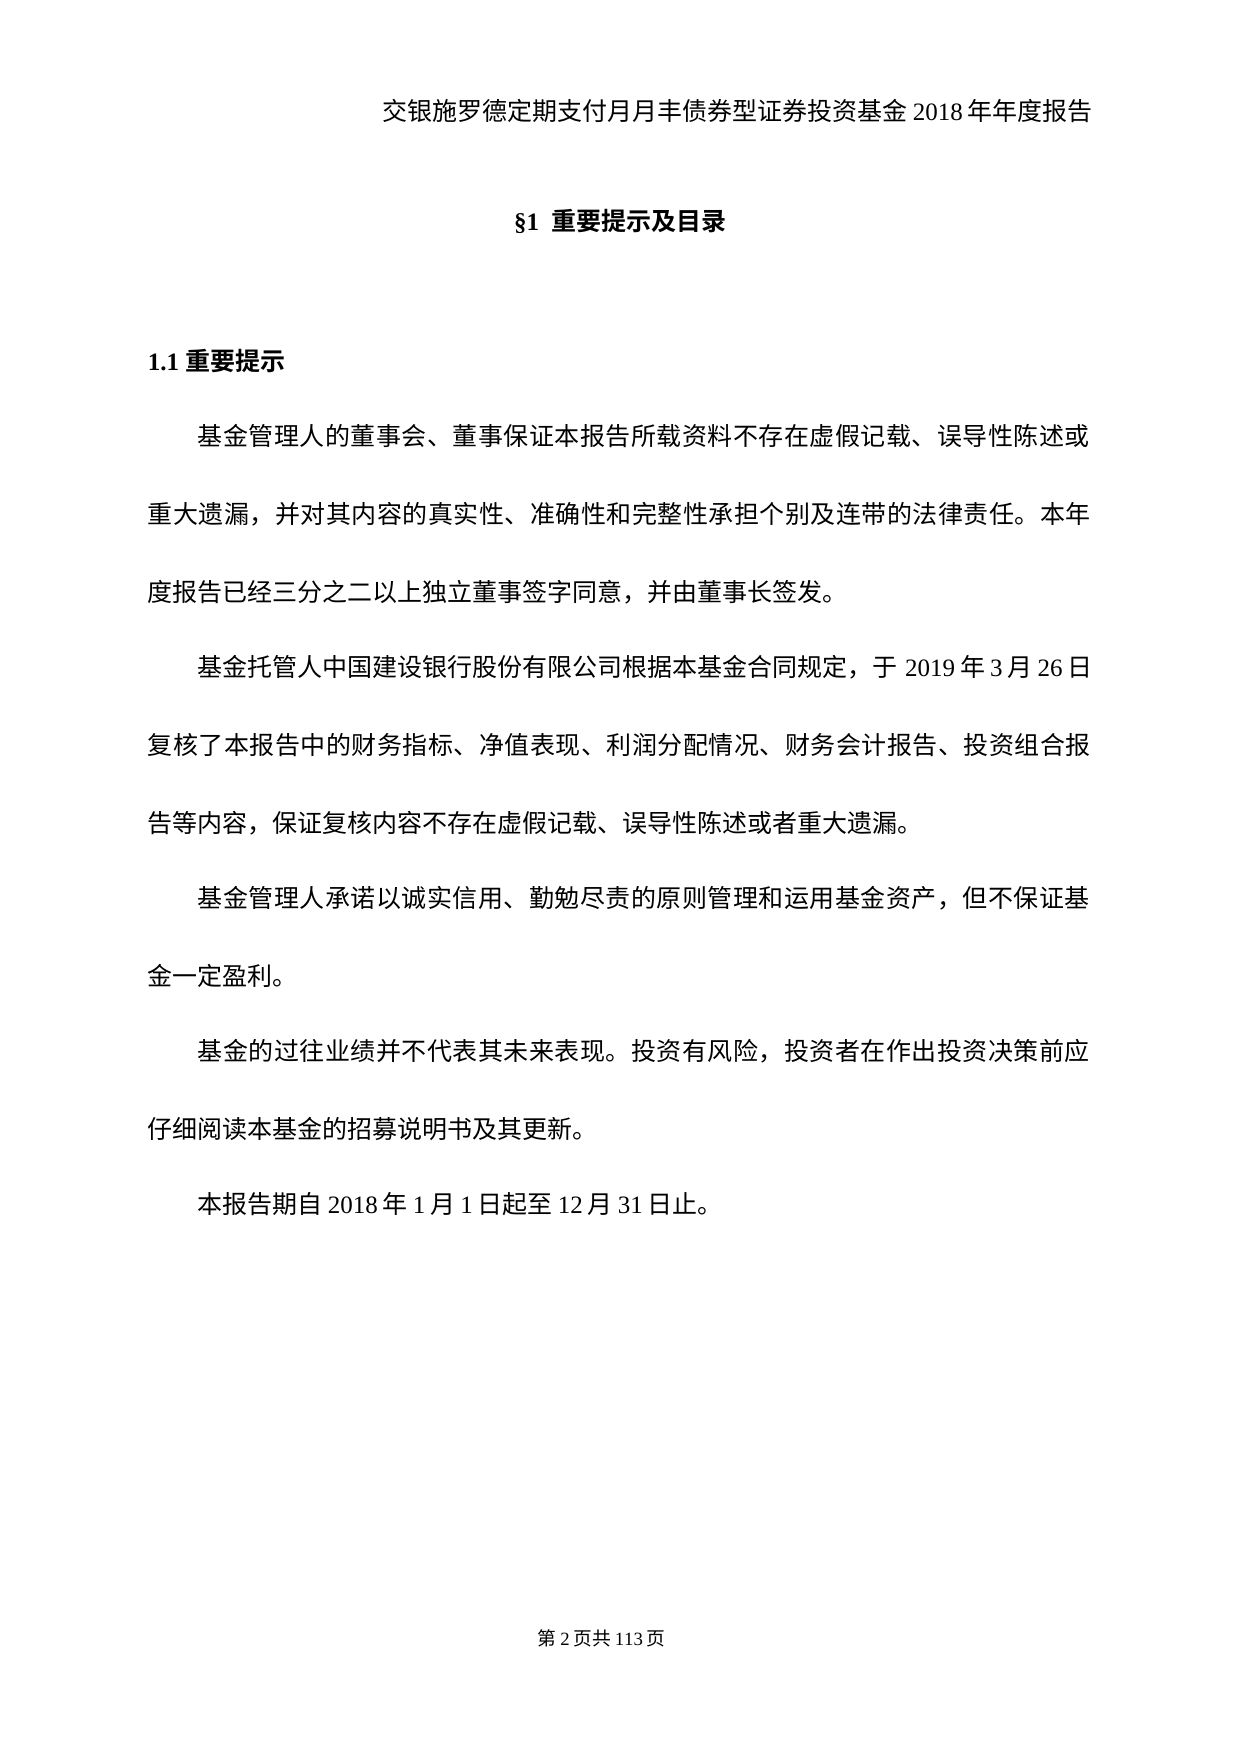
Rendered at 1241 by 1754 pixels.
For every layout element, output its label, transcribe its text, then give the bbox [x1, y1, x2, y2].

text 基金托管人中国建设银行股份有限公司根据本基金合同规定，于2019年3月26日复核了本报告中的财务指标、净值表现、利润分配情况、财务会计报告、投资组合报告等内容，保证复核内容不存在虚假记载、误导性陈述或者重大遗漏。 [148, 633, 1092, 854]
text 基金的过往业绩并不代表其未来表现。投资有风险，投资者在作出投资决策前应仔细阅读本基金的招募说明书及其更新。 [148, 1017, 1092, 1160]
subtitle 1.1 重要提示 [148, 327, 1092, 392]
text 本报告期自2018年1月1日起至12月31日止。 [148, 1171, 1092, 1236]
text 基金管理人的董事会、董事保证本报告所载资料不存在虚假记载、误导性陈述或重大遗漏，并对其内容的真实性、准确性和完整性承担个别及连带的法律责任。本年度报告已经三分之二以上独立董事签字同意，并由董事长签发。 [148, 402, 1092, 623]
subtitle §1 重要提示及目录 [148, 187, 1092, 252]
text 基金管理人承诺以诚实信用、勤勉尽责的原则管理和运用基金资产，但不保证基金一定盈利。 [148, 864, 1092, 1007]
